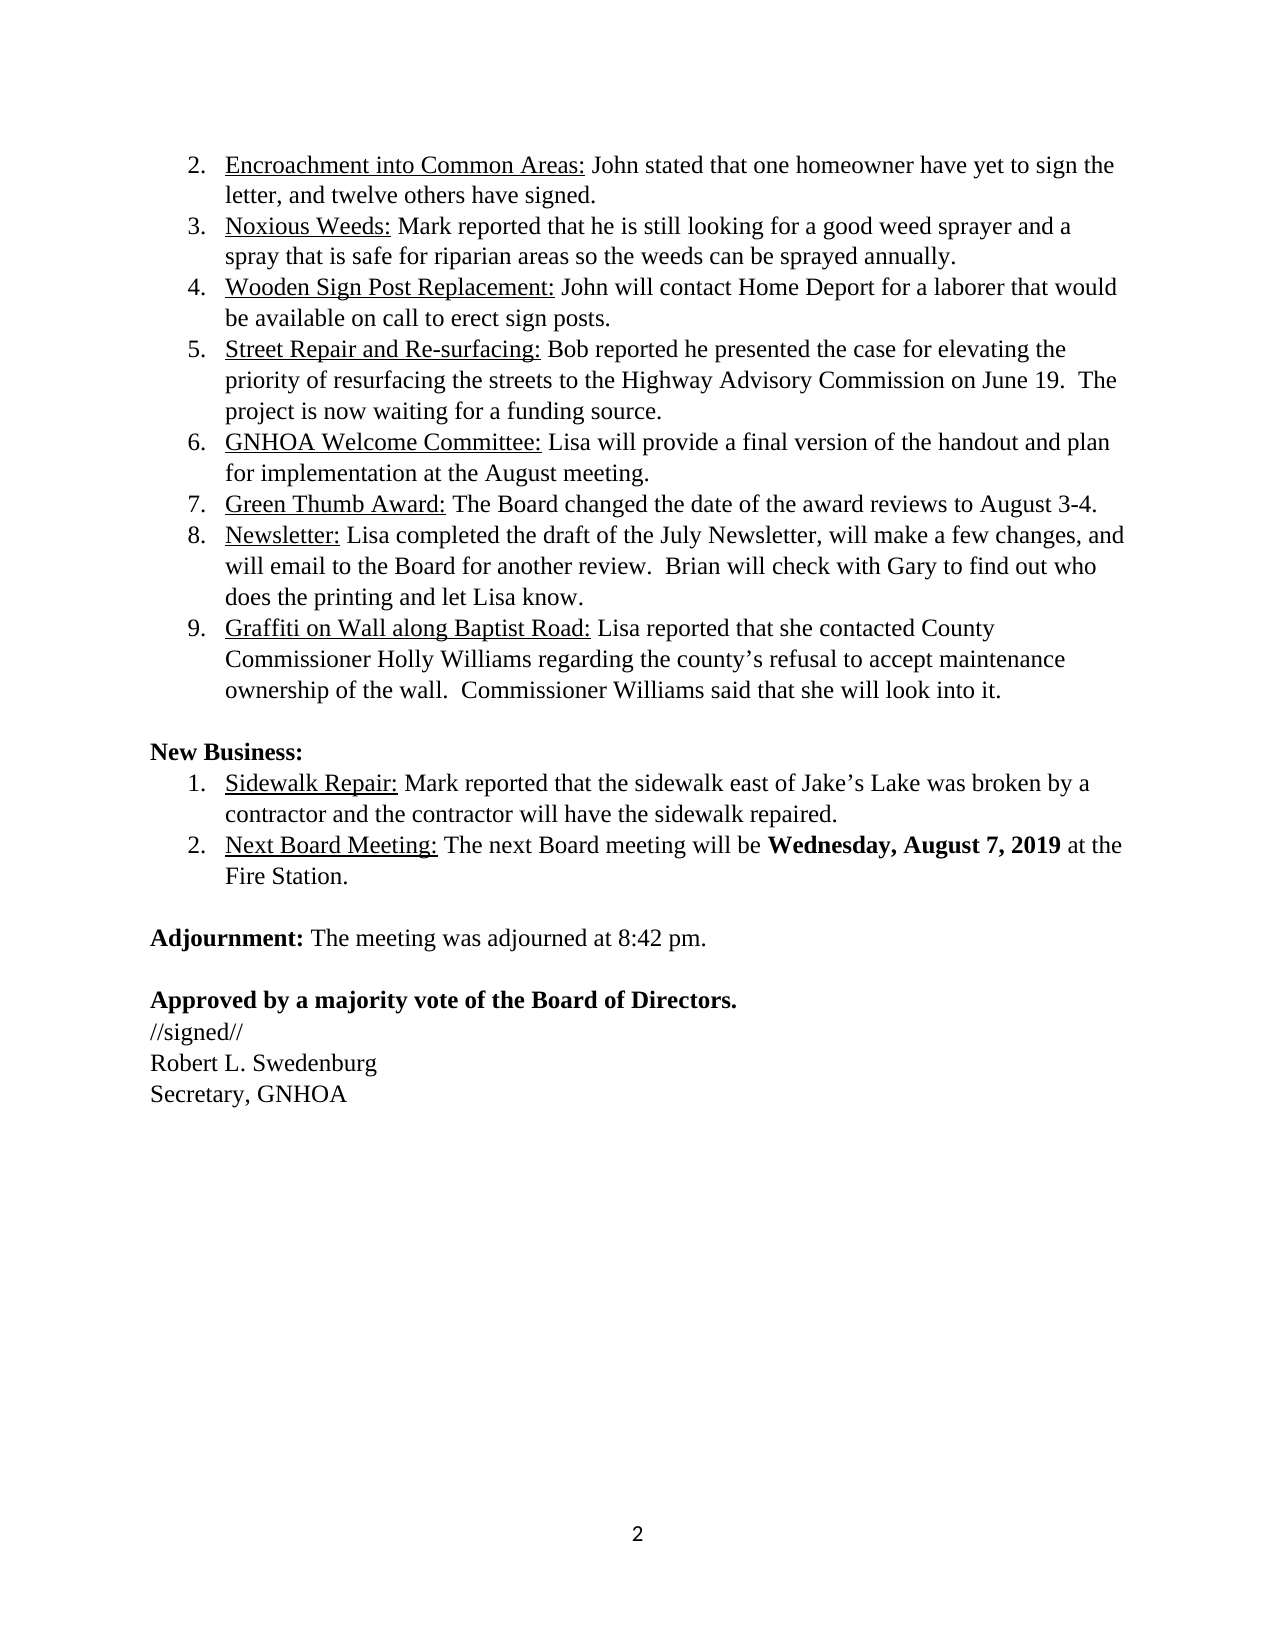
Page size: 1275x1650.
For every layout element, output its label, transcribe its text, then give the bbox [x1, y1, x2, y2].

list Newsletter: Lisa completed the draft of the July Newsletter, will make a few changes, and will email to the Board for another review. Brian will check with Gary to find out who does the printing and let Lisa know. [187, 520, 1125, 611]
text Adjournment: The meeting was adjourned at 8:42 pm. [150, 923, 1125, 952]
list Next Board Meeting: The next Board meeting will be Wednesday, August 7, 2019 at the Fire Station. [187, 830, 1125, 890]
list Encroachment into Common Areas: John stated that one homeowner have yet to sign the letter, and twelve others have signed. [187, 150, 1125, 209]
text Robert L. Swedenburg [150, 1048, 1125, 1076]
list Noxious Weeds: Mark reported that he is still looking for a good weed sprayer and a spray that is safe for riparian areas so the weeds can be sprayed annually. [187, 211, 1125, 270]
list Wooden Sign Post Replacement: John will contact Home Deport for a laborer that would be available on call to erect sign posts. [187, 272, 1125, 331]
list Street Repair and Re-surfacing: Bob reported he presented the case for elevating the priority of resurfacing the streets to the Highway Advisory Commission on June 19. The project is now waiting for a funding source. [187, 334, 1125, 424]
text Secretary, GNHOA [150, 1079, 1125, 1107]
list Sidewalk Repair: Mark reported that the sidewalk east of Jake’s Lake was broken by a contractor and the contractor will have the sidewalk repaired. [187, 768, 1125, 828]
list Graffiti on Wall along Baptist Road: Lisa reported that she contacted County Commissioner Holly Williams regarding the county’s refusal to accept maintenance ownership of the wall. Commissioner Williams said that she will look into it. [187, 613, 1125, 704]
text Approved by a majority vote of the Board of Directors. [150, 986, 1125, 1014]
text New Business: [150, 737, 1125, 766]
list GNHOA Welcome Committee: Lisa will provide a final version of the handout and plan for implementation at the August meeting. [187, 427, 1125, 487]
list Green Thumb Award: The Board changed the date of the award reviews to August 3-4. [187, 489, 1125, 518]
text //signed// [150, 1017, 1125, 1045]
